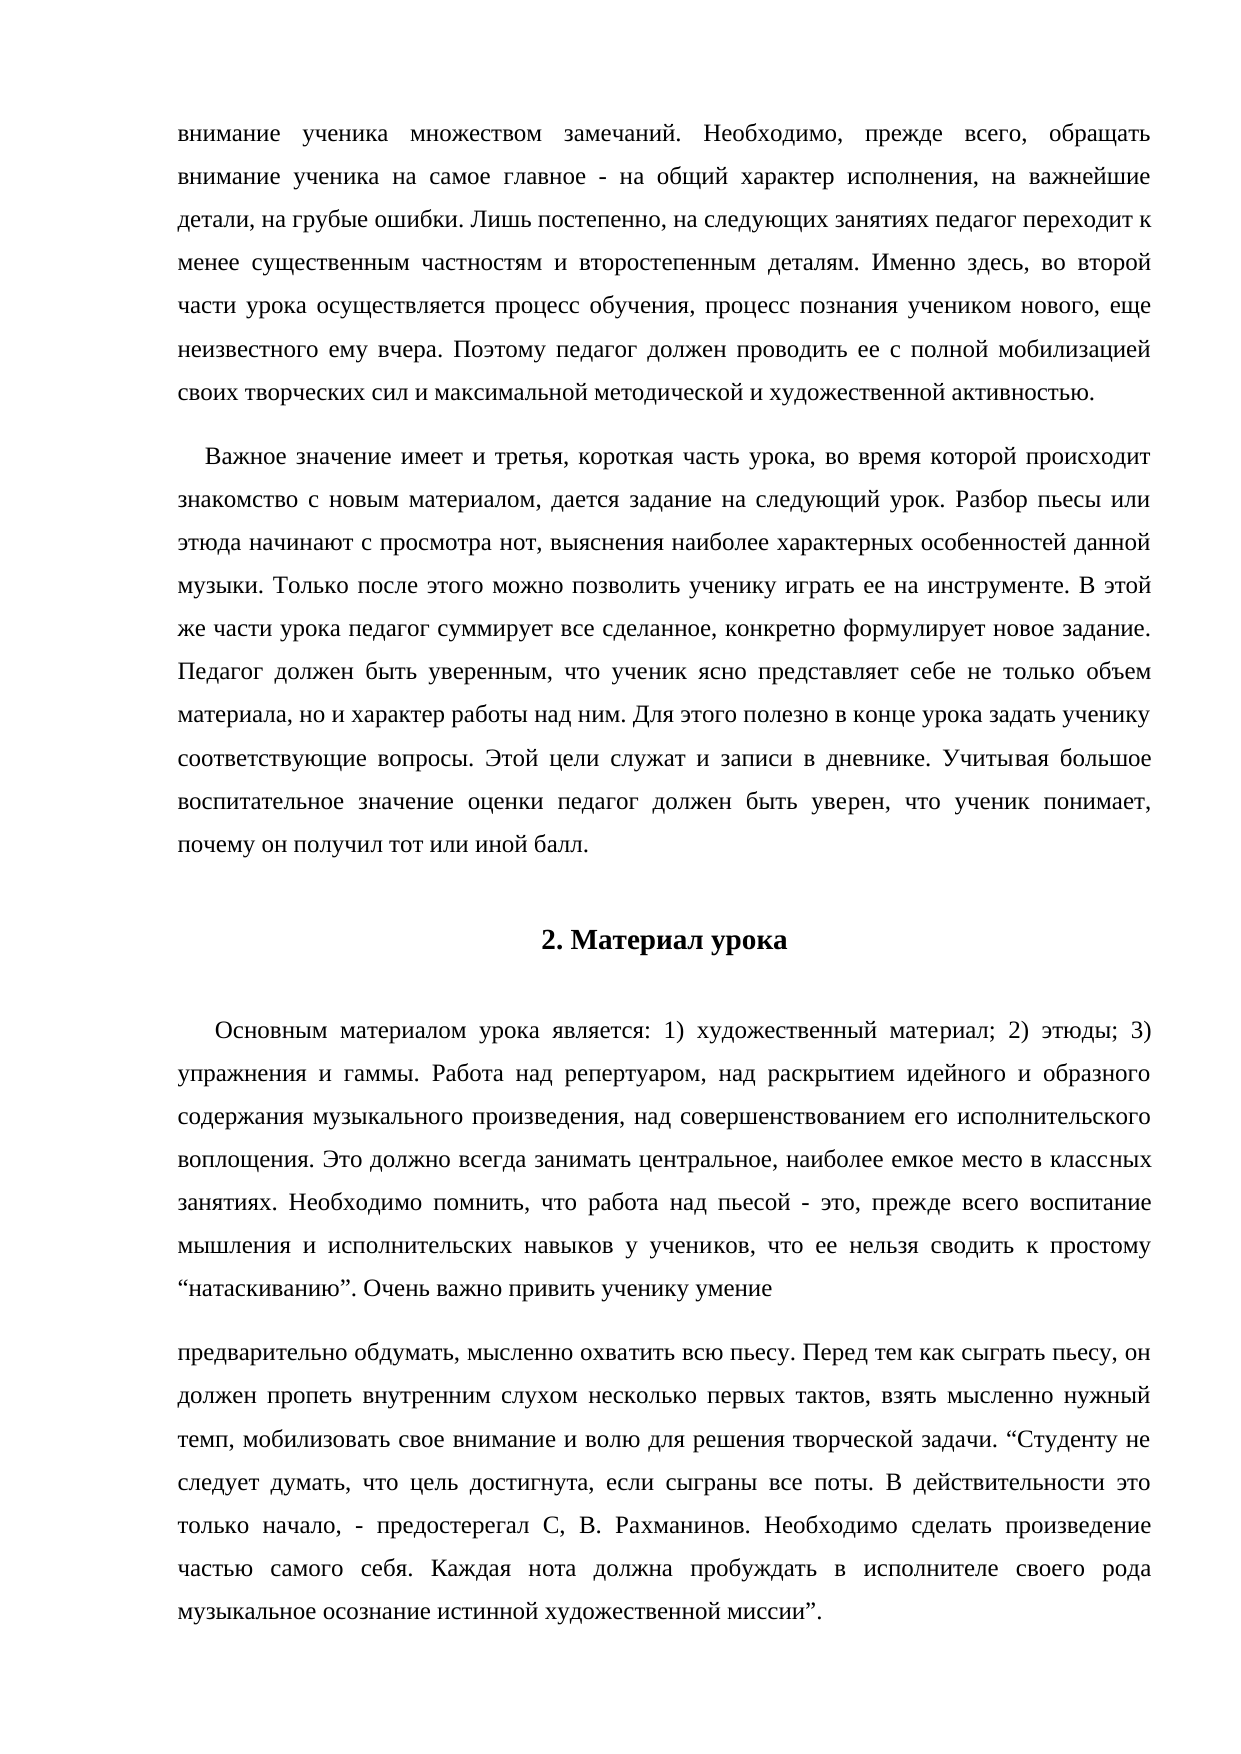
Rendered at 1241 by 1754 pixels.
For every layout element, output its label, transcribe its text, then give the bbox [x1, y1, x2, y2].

text Важное значение имеет и третья, короткая часть урока, во время которой происходит знакомство с новым материалом, дается задание на следующий урок. Разбор пьесы или этюда начинают с просмотра нот, выяснения наиболее характерных особенностей данной музыки. Только после этого можно позволить ученику играть ее на инструменте. В этой же части урока педагог суммирует все сделанное, конкретно формулирует новое задание. Педагог должен быть уверенным, что ученик ясно представляет себе не только объем материала, но и характер работы над ним. Для этого полезно в конце урока задать ученику соответствующие вопросы. Этой цели служат и записи в дневнике. Учитывая большое воспитательное значение оценки педагог должен быть уверен, что ученик понимает, почему он получил тот или иной балл. [177, 441, 1152, 858]
text Основным материалом урока является: 1) художественный материал; 2) этюды; 3) упражнения и гаммы. Работа над репертуаром, над раскрытием идейного и образного содержания музыкального произведения, над совершенствованием его исполнительского воплощения. Это должно всегда занимать центральное, наиболее емкое место в классных занятиях. Необходимо помнить, что работа над пьесой - это, прежде всего воспитание мышления и исполнительских навыков у учеников, что ее нельзя сводить к простому “натаскиванию”. Очень важно привить ученику умение [177, 1015, 1152, 1302]
text предварительно обдумать, мысленно охватить всю пьесу. Перед тем как сыграть пьесу, он должен пропеть внутренним слухом несколько первых тактов, взять мысленно нужный темп, мобилизовать свое внимание и волю для решения творческой задачи. “Студенту не следует думать, что цель достигнута, если сыграны все поты. В действительности это только начало, - предостерегал С, В. Рахманинов. Необходимо сделать произведение частью самого себя. Каждая нота должна пробуждать в исполнителе своего рода музыкальное осознание истинной художественной миссии”. [177, 1337, 1152, 1625]
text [177, 118, 1152, 406]
text 2. Материал урока [177, 922, 1152, 956]
